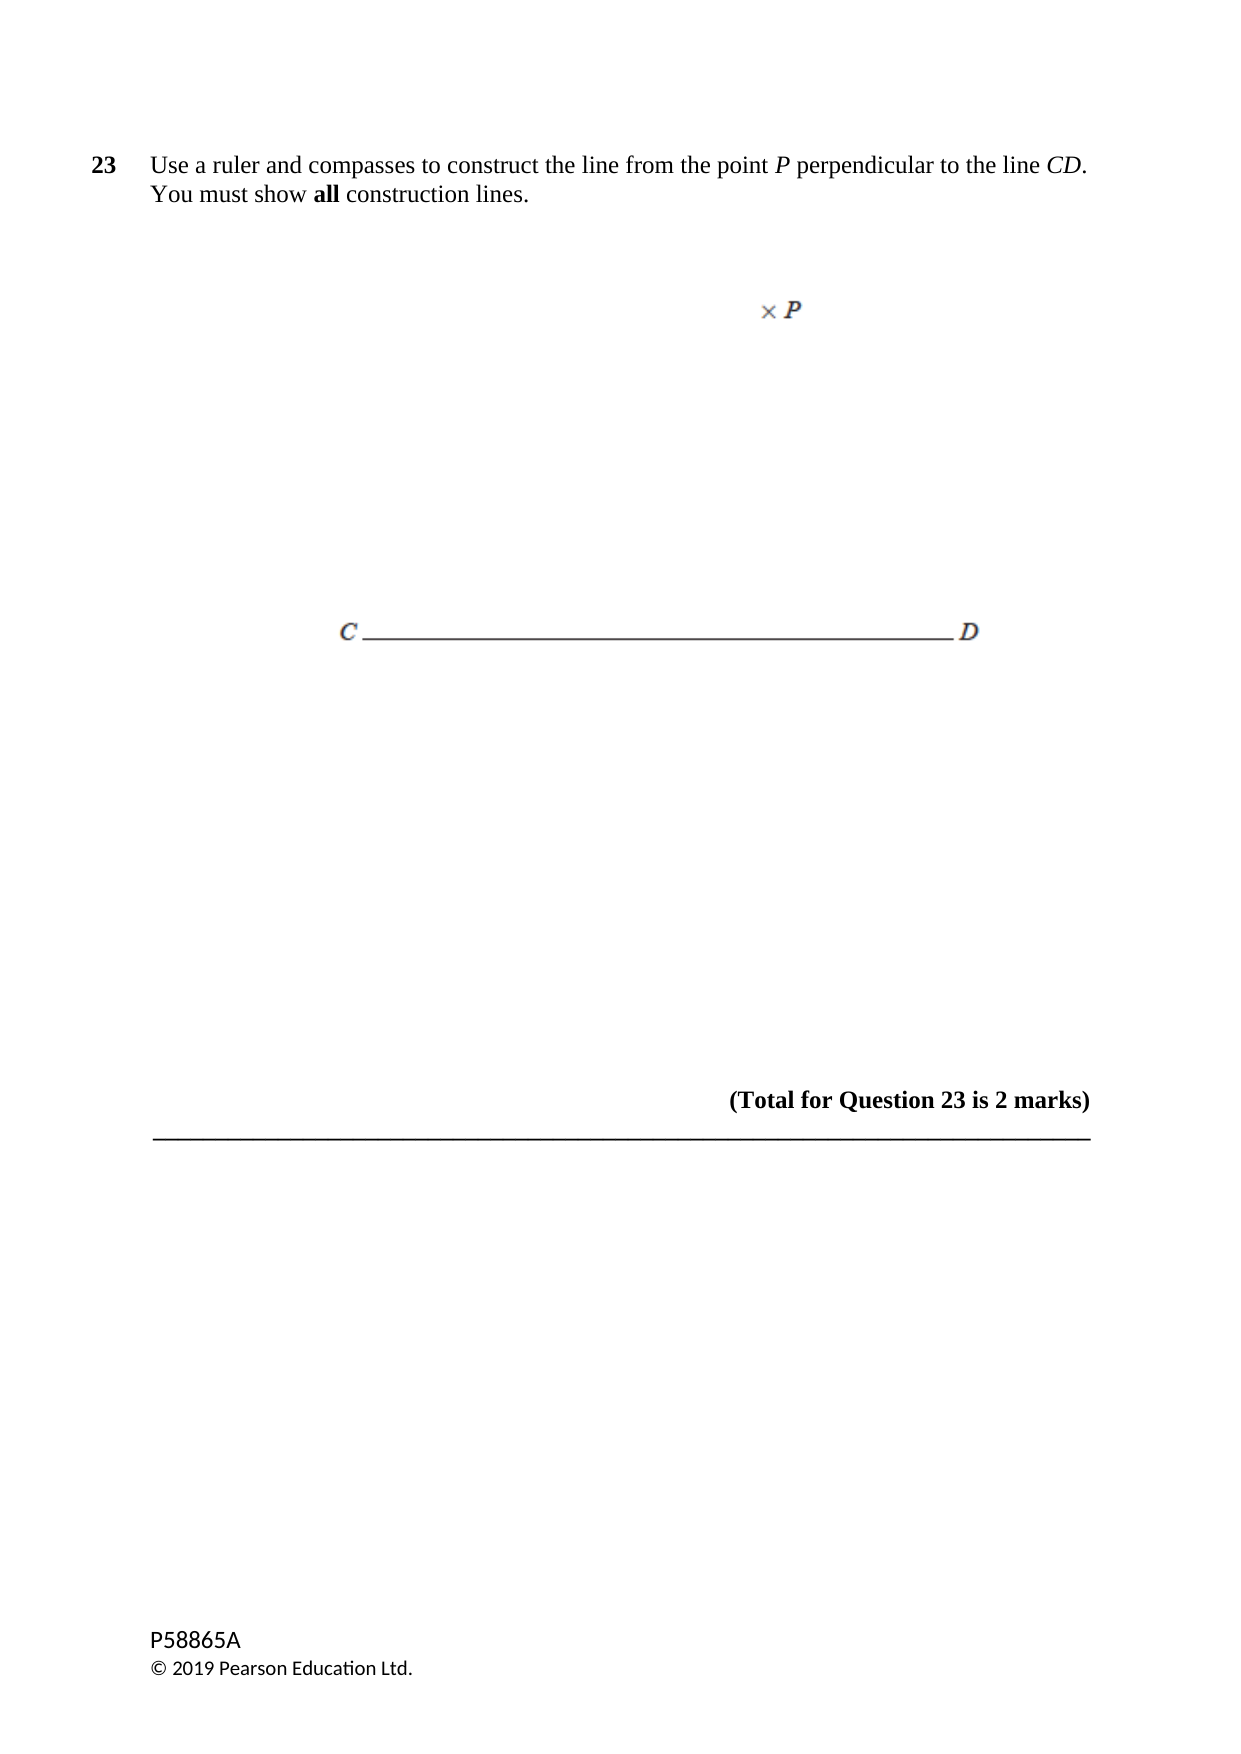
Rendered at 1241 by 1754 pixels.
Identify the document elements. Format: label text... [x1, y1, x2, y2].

text ___________________________________________________________________________ [150, 1114, 1090, 1143]
text You must show all construction lines. [150, 179, 1090, 207]
text (Total for Question 23 is 2 marks) [150, 1085, 1090, 1114]
text 23 Use a ruler and compasses to construct the line from the point P perpendicular to the line CD. [91, 150, 1090, 179]
picture [327, 293, 983, 654]
